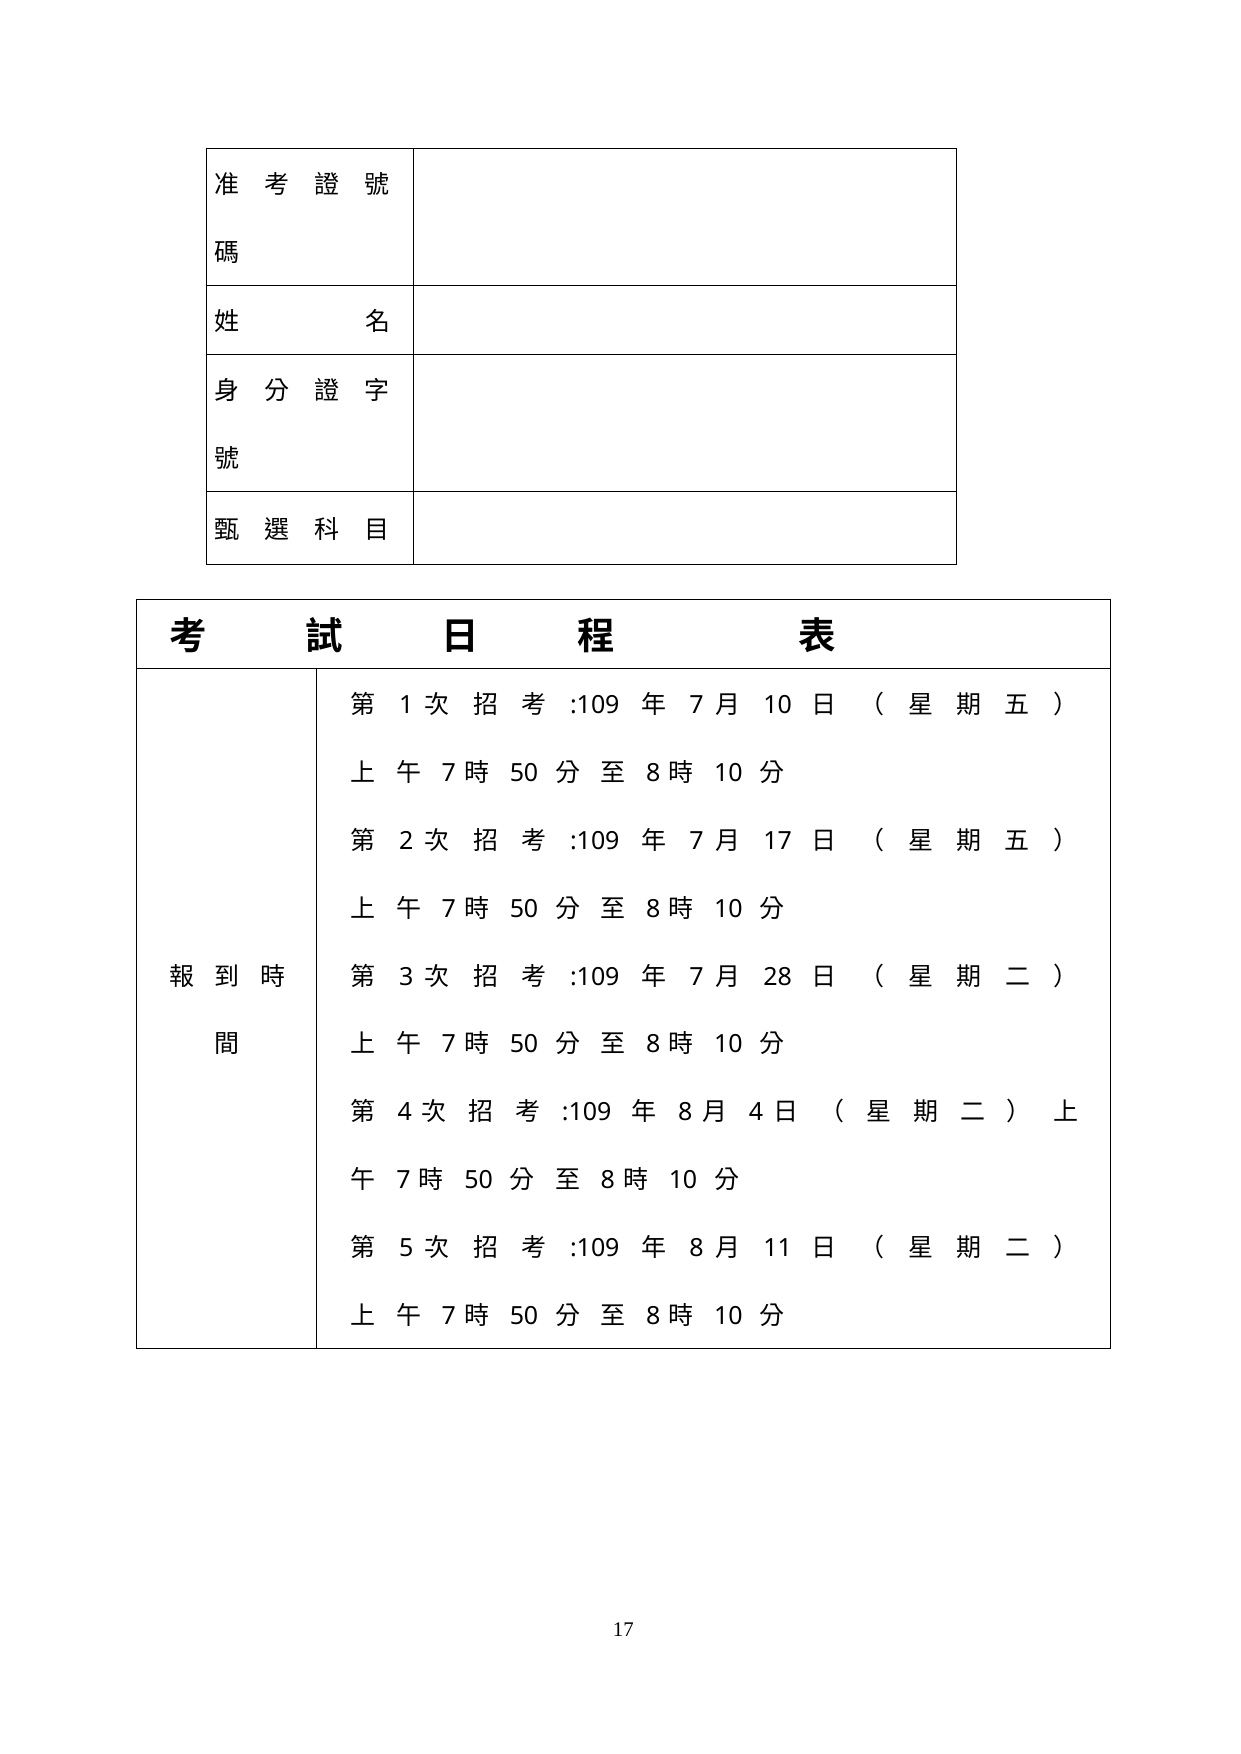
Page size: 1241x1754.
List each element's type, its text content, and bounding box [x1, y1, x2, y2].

table_cell 報到時間 [137, 669, 316, 1348]
table_cell 第1次招考:109年7月10日（星期五）上午7時50分至8時10分 第2次招考:109年7月17日（星期五）上午7時50分至8時10分 第3次招考:109年7月28日（星期二）上午7時50分至8時10分 第4次招考:109年8月4日（星期二）上午7時50分至8時10分 第5次招考:109年8月11日（星期二）上午7時50分至8時10分 [317, 669, 1110, 1348]
table_cell 甄選科目 [207, 492, 413, 563]
table_header [414, 149, 956, 285]
table_cell [414, 355, 956, 491]
table_cell 姓 名 [207, 286, 413, 354]
table_cell 身分證字號 [207, 355, 413, 491]
table_header 准考證號碼 [207, 149, 413, 285]
table_cell [414, 286, 956, 354]
table_header 考試日程表 [137, 600, 1110, 667]
table_cell [414, 492, 956, 563]
